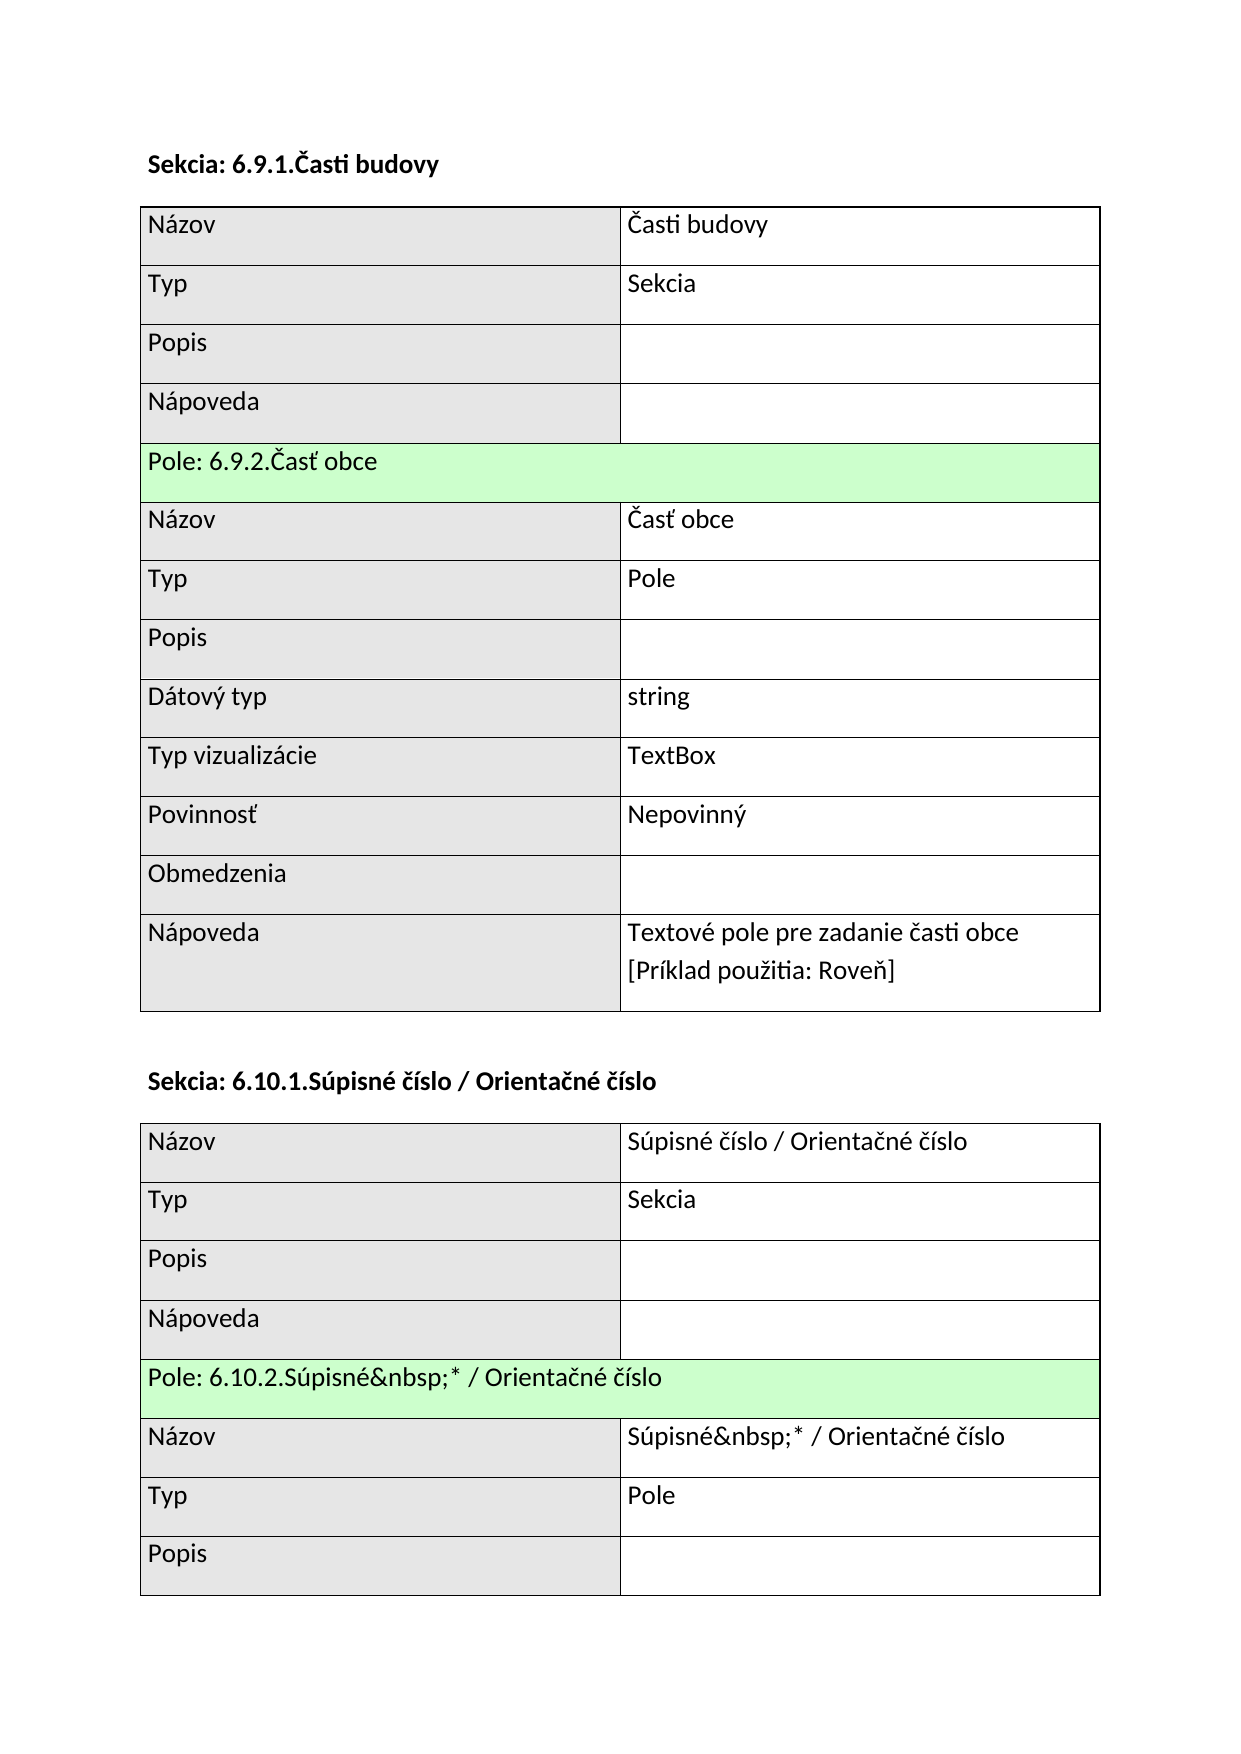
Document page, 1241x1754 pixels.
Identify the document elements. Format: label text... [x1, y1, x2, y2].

table_cell TextBox [621, 738, 1099, 796]
table_cell Súpisné&nbsp;* / Orientačné číslo [621, 1419, 1099, 1477]
table_cell Typ [141, 266, 620, 324]
table_cell Popis [141, 1537, 620, 1595]
table_cell Typ [141, 1183, 620, 1240]
table_cell Typ vizualizácie [141, 738, 620, 796]
table_cell [621, 856, 1099, 914]
table_cell Nápoveda [141, 1301, 620, 1359]
table_cell Názov [141, 503, 620, 560]
table_header Súpisné číslo / Orientačné číslo [621, 1124, 1099, 1182]
table_header Názov [141, 1124, 620, 1182]
table_cell [621, 1241, 1099, 1300]
table_cell Nepovinný [621, 797, 1099, 855]
table_header Názov [141, 208, 620, 265]
table_cell Textové pole pre zadanie časti obce [Príklad použitia: Roveň] [621, 915, 1099, 1011]
table_cell Nápoveda [141, 915, 620, 1011]
table_cell [621, 1537, 1099, 1595]
table_cell string [621, 680, 1099, 737]
table_cell Názov [141, 1419, 620, 1477]
table_cell Pole [621, 561, 1099, 619]
table_cell Sekcia [621, 266, 1099, 324]
table_cell [621, 1301, 1099, 1359]
table_cell Pole [621, 1478, 1099, 1536]
table_cell [621, 384, 1099, 443]
table_cell Obmedzenia [141, 856, 620, 914]
table_cell Typ [141, 561, 620, 619]
table_cell Dátový typ [141, 680, 620, 737]
table_cell Popis [141, 1241, 620, 1300]
table_cell Popis [141, 325, 620, 383]
table_cell Pole: 6.9.2.Časť obce [141, 444, 1099, 502]
table_cell Nápoveda [141, 384, 620, 443]
table_cell Pole: 6.10.2.Súpisné&nbsp;* / Orientačné číslo [141, 1360, 1099, 1418]
table_cell Typ [141, 1478, 620, 1536]
table_cell Časť obce [621, 503, 1099, 560]
table_cell [621, 620, 1099, 678]
table_cell Povinnosť [141, 797, 620, 855]
table_cell Popis [141, 620, 620, 678]
table_header Časti budovy [621, 208, 1099, 265]
text Sekcia: 6.10.1.Súpisné číslo / Orientačné číslo [148, 1064, 1093, 1097]
table_cell [621, 325, 1099, 383]
table_cell Sekcia [621, 1183, 1099, 1240]
text Sekcia: 6.9.1.Časti budovy [148, 148, 1093, 181]
